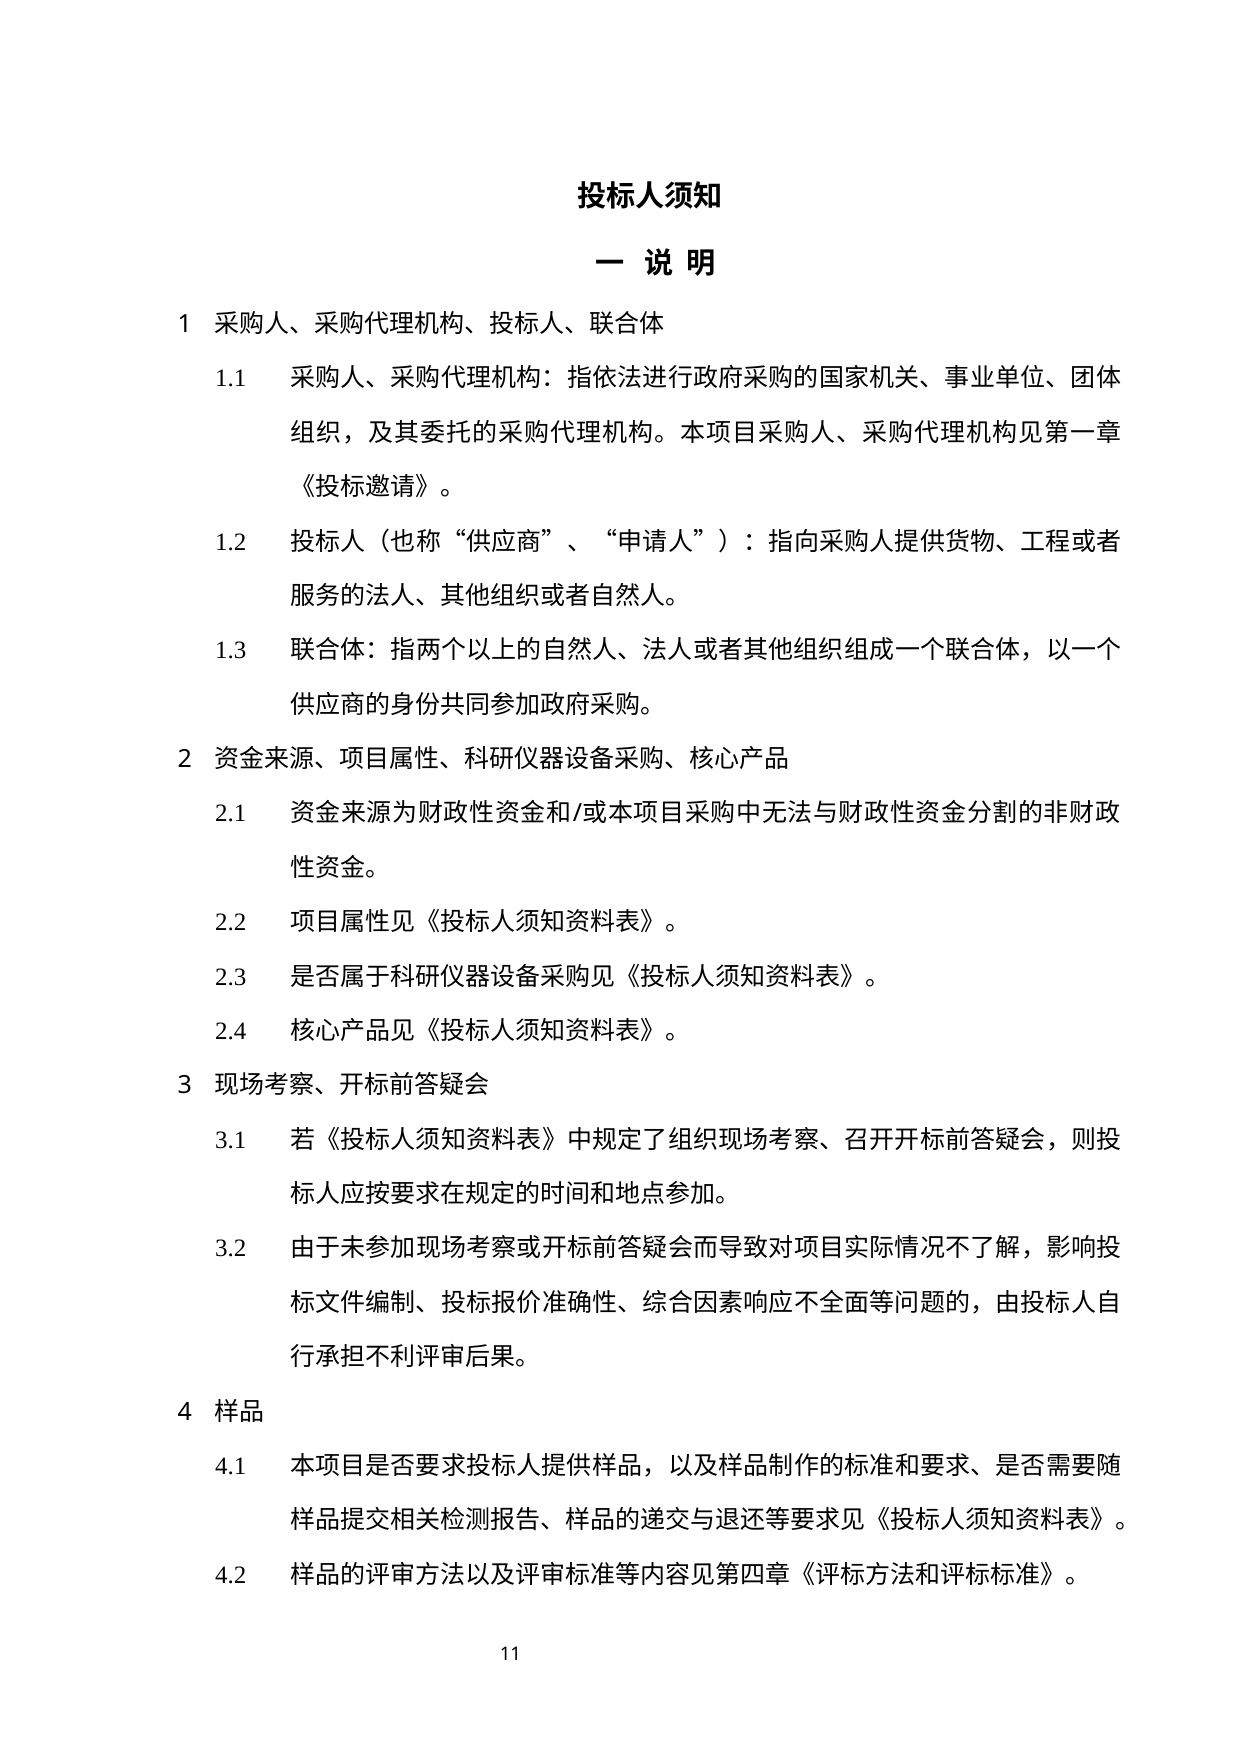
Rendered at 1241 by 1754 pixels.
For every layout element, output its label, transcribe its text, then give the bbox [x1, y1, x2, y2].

list 资金来源为财政性资金和/或本项目采购中无法与财政性资金分割的非财政性资金。 [215, 793, 1122, 883]
subtitle 一 说 明 [177, 240, 1122, 282]
list 由于未参加现场考察或开标前答疑会而导致对项目实际情况不了解，影响投标文件编制、投标报价准确性、综合因素响应不全面等问题的，由投标人自行承担不利评审后果。 [215, 1228, 1122, 1373]
list 若《投标人须知资料表》中规定了组织现场考察、召开开标前答疑会，则投标人应按要求在规定的时间和地点参加。 [215, 1119, 1122, 1210]
text 投标人须知 [177, 173, 1122, 215]
list 核心产品见《投标人须知资料表》。 [215, 1010, 1122, 1047]
list 采购人、采购代理机构、投标人、联合体 [177, 303, 1122, 340]
list 本项目是否要求投标人提供样品，以及样品制作的标准和要求、是否需要随样品提交相关检测报告、样品的递交与退还等要求见《投标人须知资料表》。 [215, 1445, 1122, 1536]
list 项目属性见《投标人须知资料表》。 [215, 902, 1122, 938]
list 联合体：指两个以上的自然人、法人或者其他组织组成一个联合体，以一个供应商的身份共同参加政府采购。 [215, 630, 1122, 720]
list 现场考察、开标前答疑会 [177, 1065, 1122, 1101]
list 投标人（也称“供应商”、“申请人”）：指向采购人提供货物、工程或者服务的法人、其他组织或者自然人。 [215, 521, 1122, 612]
list 样品的评审方法以及评审标准等内容见第四章《评标方法和评标标准》。 [215, 1554, 1122, 1590]
list 样品 [177, 1391, 1122, 1427]
list 采购人、采购代理机构：指依法进行政府采购的国家机关、事业单位、团体组织，及其委托的采购代理机构。本项目采购人、采购代理机构见第一章《投标邀请》。 [215, 358, 1122, 503]
list 资金来源、项目属性、科研仪器设备采购、核心产品 [177, 738, 1122, 775]
list 是否属于科研仪器设备采购见《投标人须知资料表》。 [215, 956, 1122, 992]
